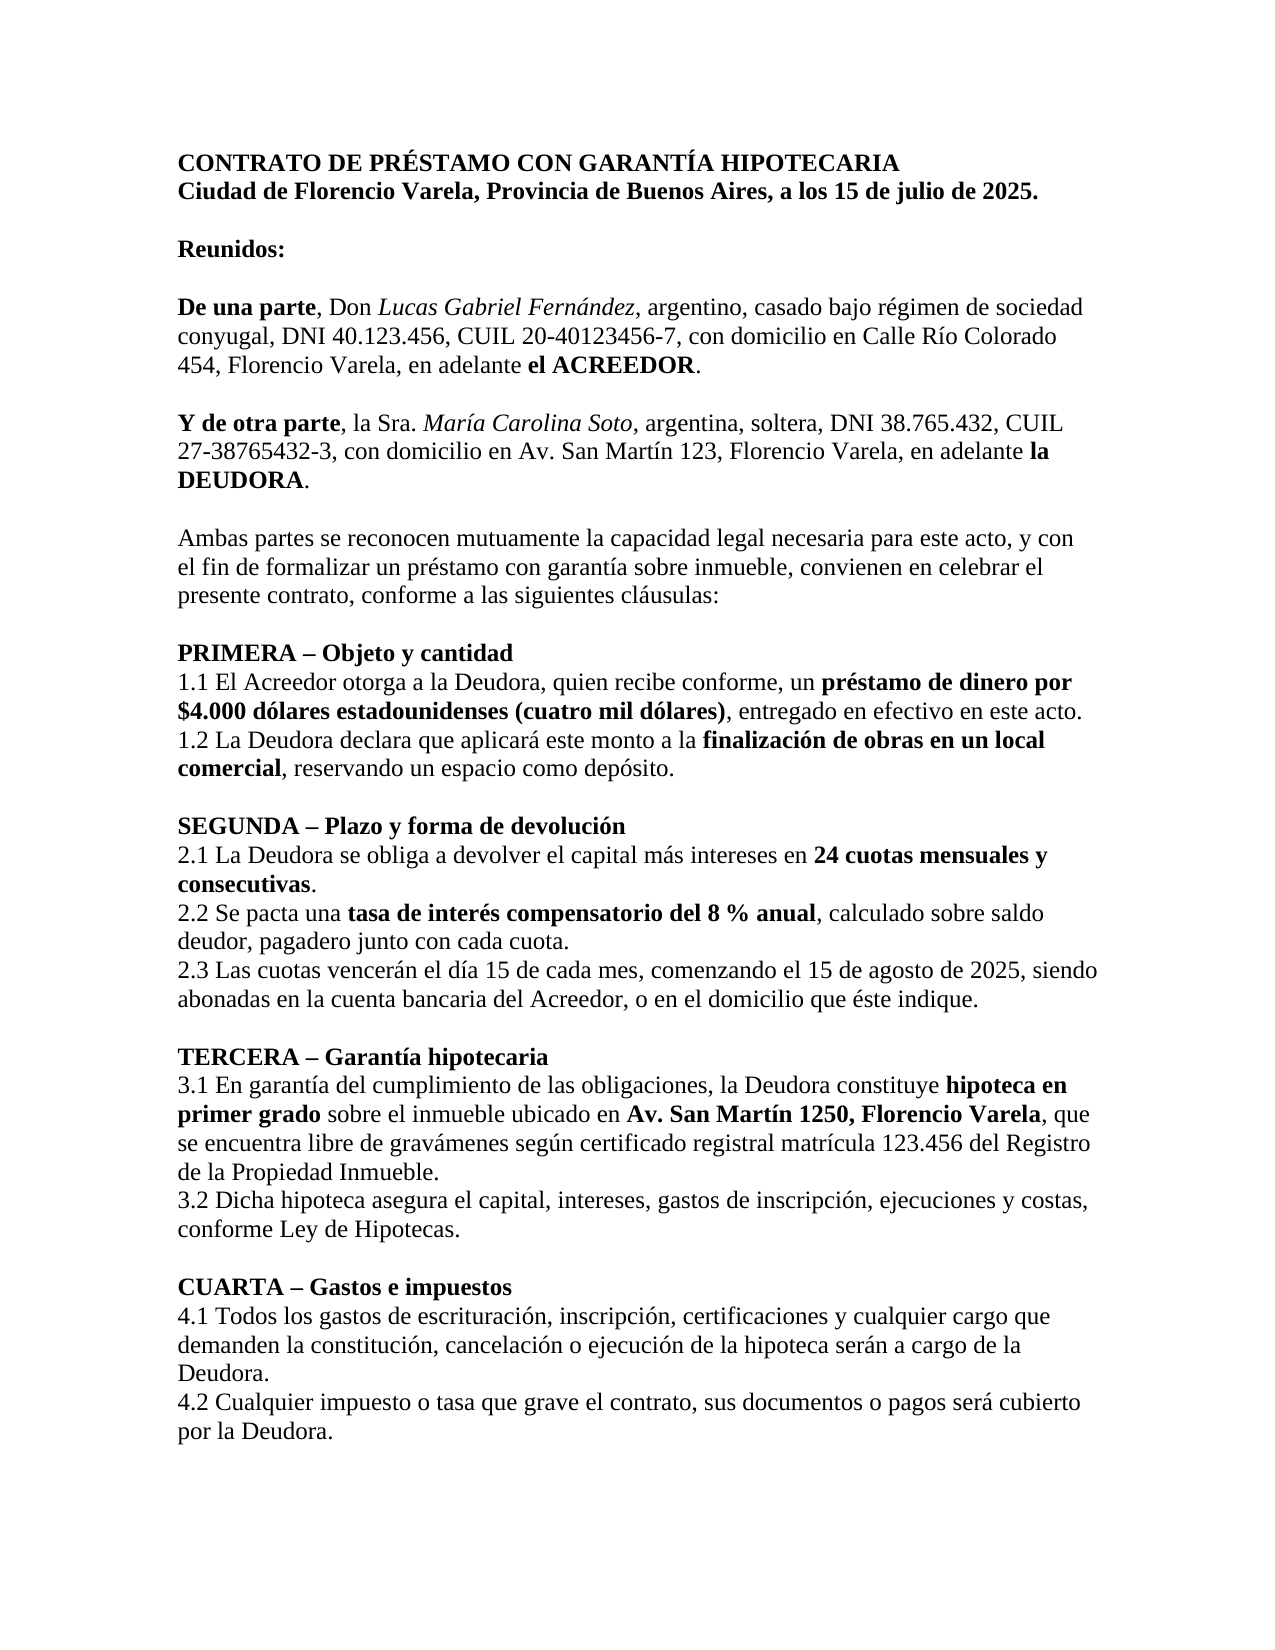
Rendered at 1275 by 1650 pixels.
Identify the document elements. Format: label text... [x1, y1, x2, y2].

text Reunidos: [177, 234, 1098, 263]
text Ambas partes se reconocen mutuamente la capacidad legal necesaria para este acto, y con el fin de formalizar un préstamo con garantía sobre inmueble, convienen en celebrar el presente contrato, conforme a las siguientes cláusulas: [177, 523, 1098, 609]
text Y de otra parte, la Sra. María Carolina Soto, argentina, soltera, DNI 38.765.432, CUIL 27-38765432-3, con domicilio en Av. San Martín 123, Florencio Varela, en adelante la DEUDORA. [177, 408, 1098, 494]
text TERCERA – Garantía hipotecaria 3.1 En garantía del cumplimiento de las obligaciones, la Deudora constituye hipoteca en primer grado sobre el inmueble ubicado en Av. San Martín 1250, Florencio Varela, que se encuentra libre de gravámenes según certificado registral matrícula 123.456 del Registro de la Propiedad Inmueble. 3.2 Dicha hipoteca asegura el capital, intereses, gastos de inscripción, ejecuciones y costas, conforme Ley de Hipotecas. [177, 1042, 1098, 1243]
text CUARTA – Gastos e impuestos 4.1 Todos los gastos de escrituración, inscripción, certificaciones y cualquier cargo que demanden la constitución, cancelación o ejecución de la hipoteca serán a cargo de la Deudora. 4.2 Cualquier impuesto o tasa que grave el contrato, sus documentos o pagos será cubierto por la Deudora. [177, 1272, 1098, 1445]
text CONTRATO DE PRÉSTAMO CON GARANTÍA HIPOTECARIA Ciudad de Florencio Varela, Provincia de Buenos Aires, a los 15 de julio de 2025. [177, 148, 1098, 205]
text PRIMERA – Objeto y cantidad 1.1 El Acreedor otorga a la Deudora, quien recibe conforme, un préstamo de dinero por $4.000 dólares estadounidenses (cuatro mil dólares), entregado en efectivo en este acto. 1.2 La Deudora declara que aplicará este monto a la finalización de obras en un local comercial, reservando un espacio como depósito. [177, 638, 1098, 782]
text SEGUNDA – Plazo y forma de devolución 2.1 La Deudora se obliga a devolver el capital más intereses en 24 cuotas mensuales y consecutivas. 2.2 Se pacta una tasa de interés compensatorio del 8 % anual, calculado sobre saldo deudor, pagadero junto con cada cuota. 2.3 Las cuotas vencerán el día 15 de cada mes, comenzando el 15 de agosto de 2025, siendo abonadas en la cuenta bancaria del Acreedor, o en el domicilio que éste indique. [177, 811, 1098, 1013]
text De una parte, Don Lucas Gabriel Fernández, argentino, casado bajo régimen de sociedad conyugal, DNI 40.123.456, CUIL 20-40123456-7, con domicilio en Calle Río Colorado 454, Florencio Varela, en adelante el ACREEDOR. [177, 292, 1098, 378]
